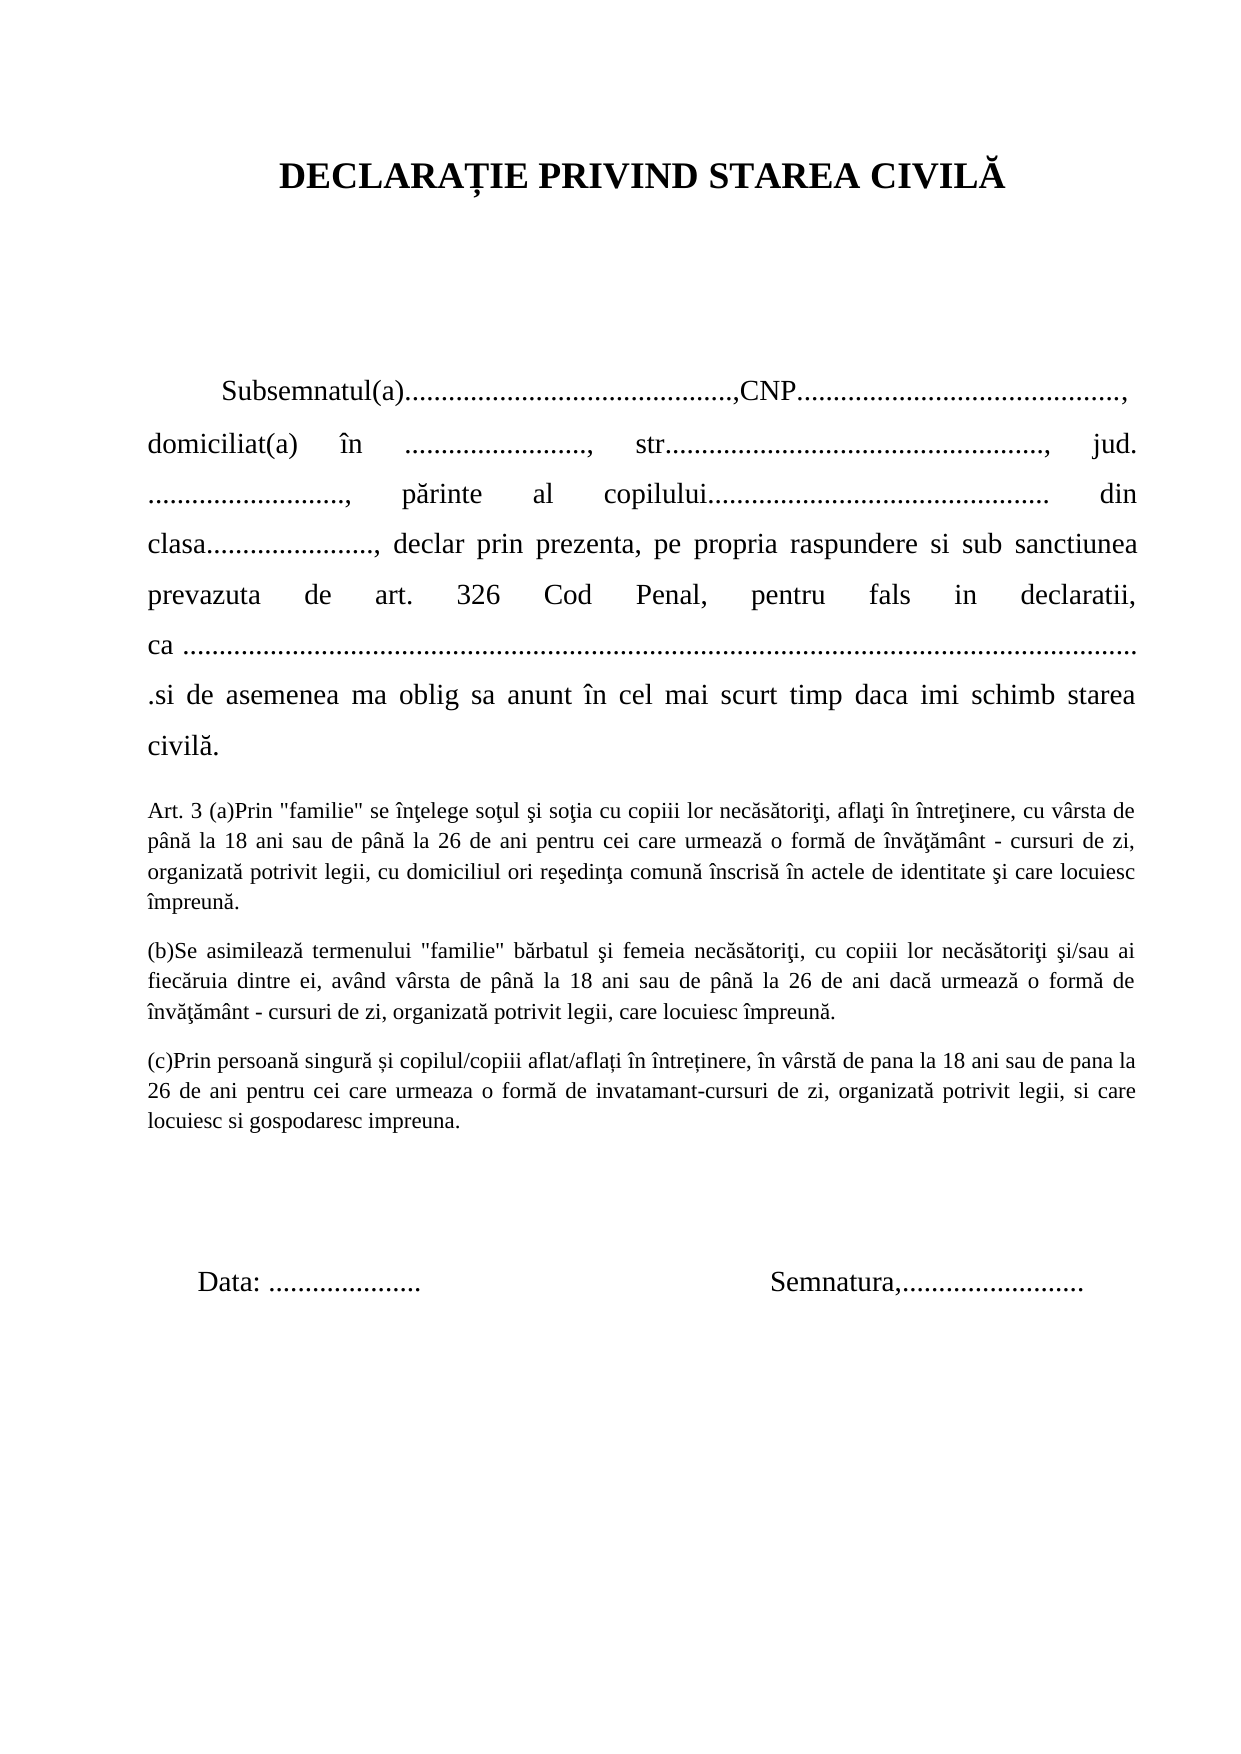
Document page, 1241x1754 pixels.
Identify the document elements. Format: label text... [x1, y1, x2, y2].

text domiciliat(a) în ........................., str...................................................., jud. ..........................., părinte al copilului............................................... din clasa......................., declar prin prezenta, pe propria raspundere si sub sanctiunea prevazuta de art. 326 Cod Penal, pentru fals in declaratii, ca ....................................................................................................................................si de asemenea ma oblig sa anunt în cel mai scurt timp daca imi schimb starea civilă. [147, 426, 1137, 761]
text (b)Se asimilează termenului "familie" bărbatul şi femeia necăsătoriţi, cu copiii lor necăsătoriţi şi/sau ai fiecăruia dintre ei, având vârsta de până la 18 ani sau de până la 26 de ani dacă urmează o formă de învăţământ - cursuri de zi, organizată potrivit legii, care locuiesc împreună. [147, 937, 1137, 1024]
text Data: ..................... Semnatura,......................... [197, 1264, 1148, 1297]
text Art. 3 (a)Prin "familie" se înţelege soţul şi soţia cu copiii lor necăsătoriţi, aflaţi în întreţinere, cu vârsta de până la 18 ani sau de până la 26 de ani pentru cei care urmează o formă de învăţământ - cursuri de zi, organizată potrivit legii, cu domiciliul ori reşedinţa comună înscrisă în actele de identitate şi care locuiesc împreună. [147, 797, 1137, 914]
title DECLARAȚIE PRIVIND STAREA CIVILĂ [277, 154, 1007, 197]
text (c)Prin persoană singură și copilul/copiii aflat/aflați în întreținere, în vârstă de pana la 18 ani sau de pana la 26 de ani pentru cei care urmeaza o formă de invatamant-cursuri de zi, organizată potrivit legii, si care locuiesc si gospodaresc impreuna. [147, 1047, 1137, 1134]
text Subsemnatul(a).............................................,CNP , [221, 373, 1148, 407]
